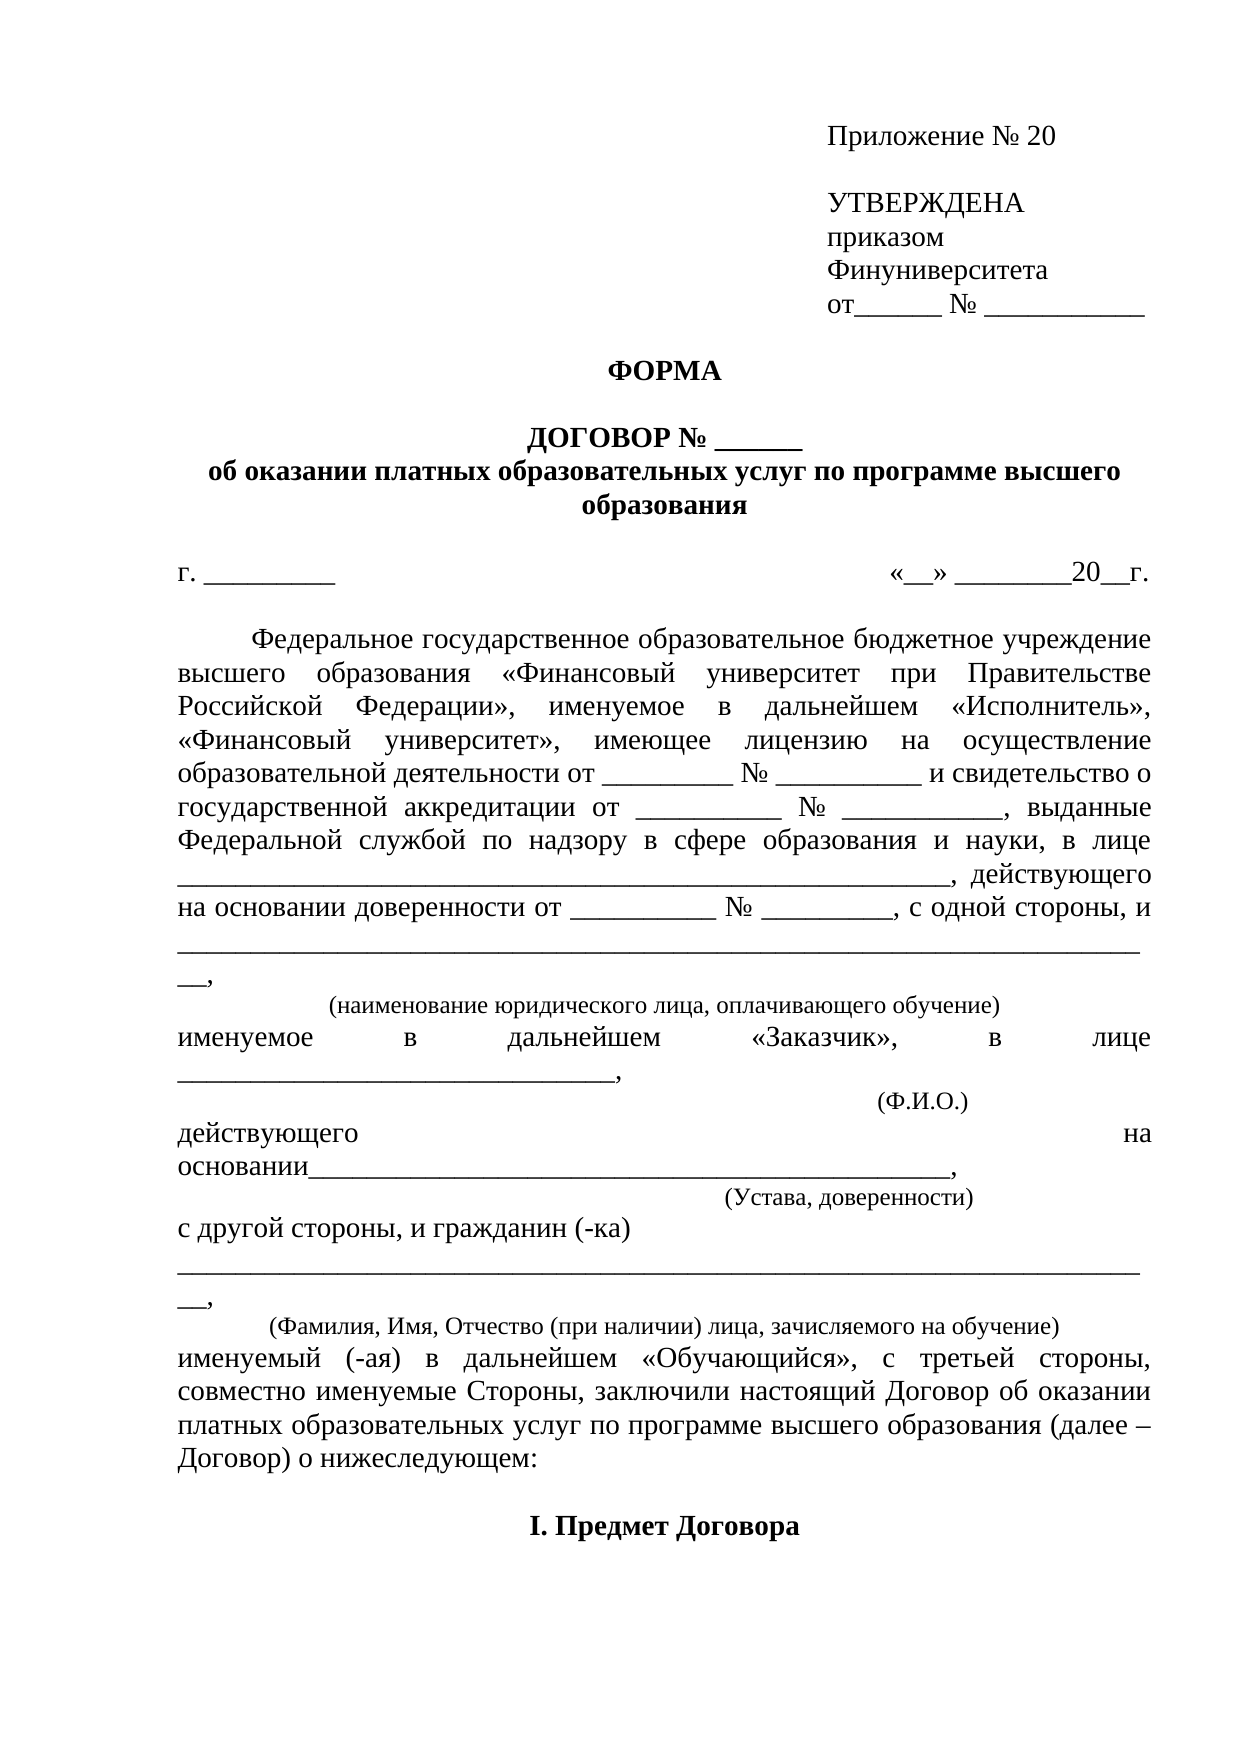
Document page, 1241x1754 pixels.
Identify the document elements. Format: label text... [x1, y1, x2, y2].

text УТВЕРЖДЕНА [827, 185, 1152, 219]
text именуемое в дальнейшем «Заказчик», в лице ______________________________, [177, 1019, 1152, 1086]
text ДОГОВОР № ______ [177, 420, 1152, 453]
text именуемый (-ая) в дальнейшем «Обучающийся», с третьей стороны, совместно именуемые Стороны, заключили настоящий Договор об оказании платных образовательных услуг по программе высшего образования (далее – Договор) о нижеследующем: [177, 1340, 1152, 1474]
text приказом Финуниверситета [827, 219, 1152, 286]
text (Фамилия, Имя, Отчество (при наличии) лица, зачисляемого на обучение) [177, 1311, 1152, 1340]
text I. Предмет Договора [177, 1508, 1152, 1541]
text от______ № ___________ [827, 286, 1152, 319]
text об оказании платных образовательных услуг по программе высшего образования [177, 453, 1152, 521]
text ____________________________________________________________________, [177, 1244, 1152, 1311]
text (Ф.И.О.) [620, 1086, 1152, 1115]
text действующего на основании____________________________________________, [177, 1115, 1152, 1182]
text с другой стороны, и гражданин (-ка) [177, 1211, 1152, 1244]
text (наименование юридического лица, оплачивающего обучение) [177, 990, 1152, 1019]
text г. _________ «__» ________20__г. [177, 554, 1152, 588]
text ФОРМА [177, 353, 1152, 386]
text Федеральное государственное образовательное бюджетное учреждение высшего образования «Финансовый университет при Правительстве Российской Федерации», именуемое в дальнейшем «Исполнитель», «Финансовый университет», имеющее лицензию на осуществление образовательной деятельности от _________ № __________ и свидетельство о государственной аккредитации от __________ № ___________, выданные Федеральной службой по надзору в сфере образования и науки, в лице _____________________________________________________, действующего на основании доверенности от __________ № _________, с одной стороны, и ____________________________________________________________________, [177, 621, 1152, 990]
text Приложение № 20 [827, 118, 1152, 152]
text (Устава, доверенности) [472, 1182, 1152, 1211]
